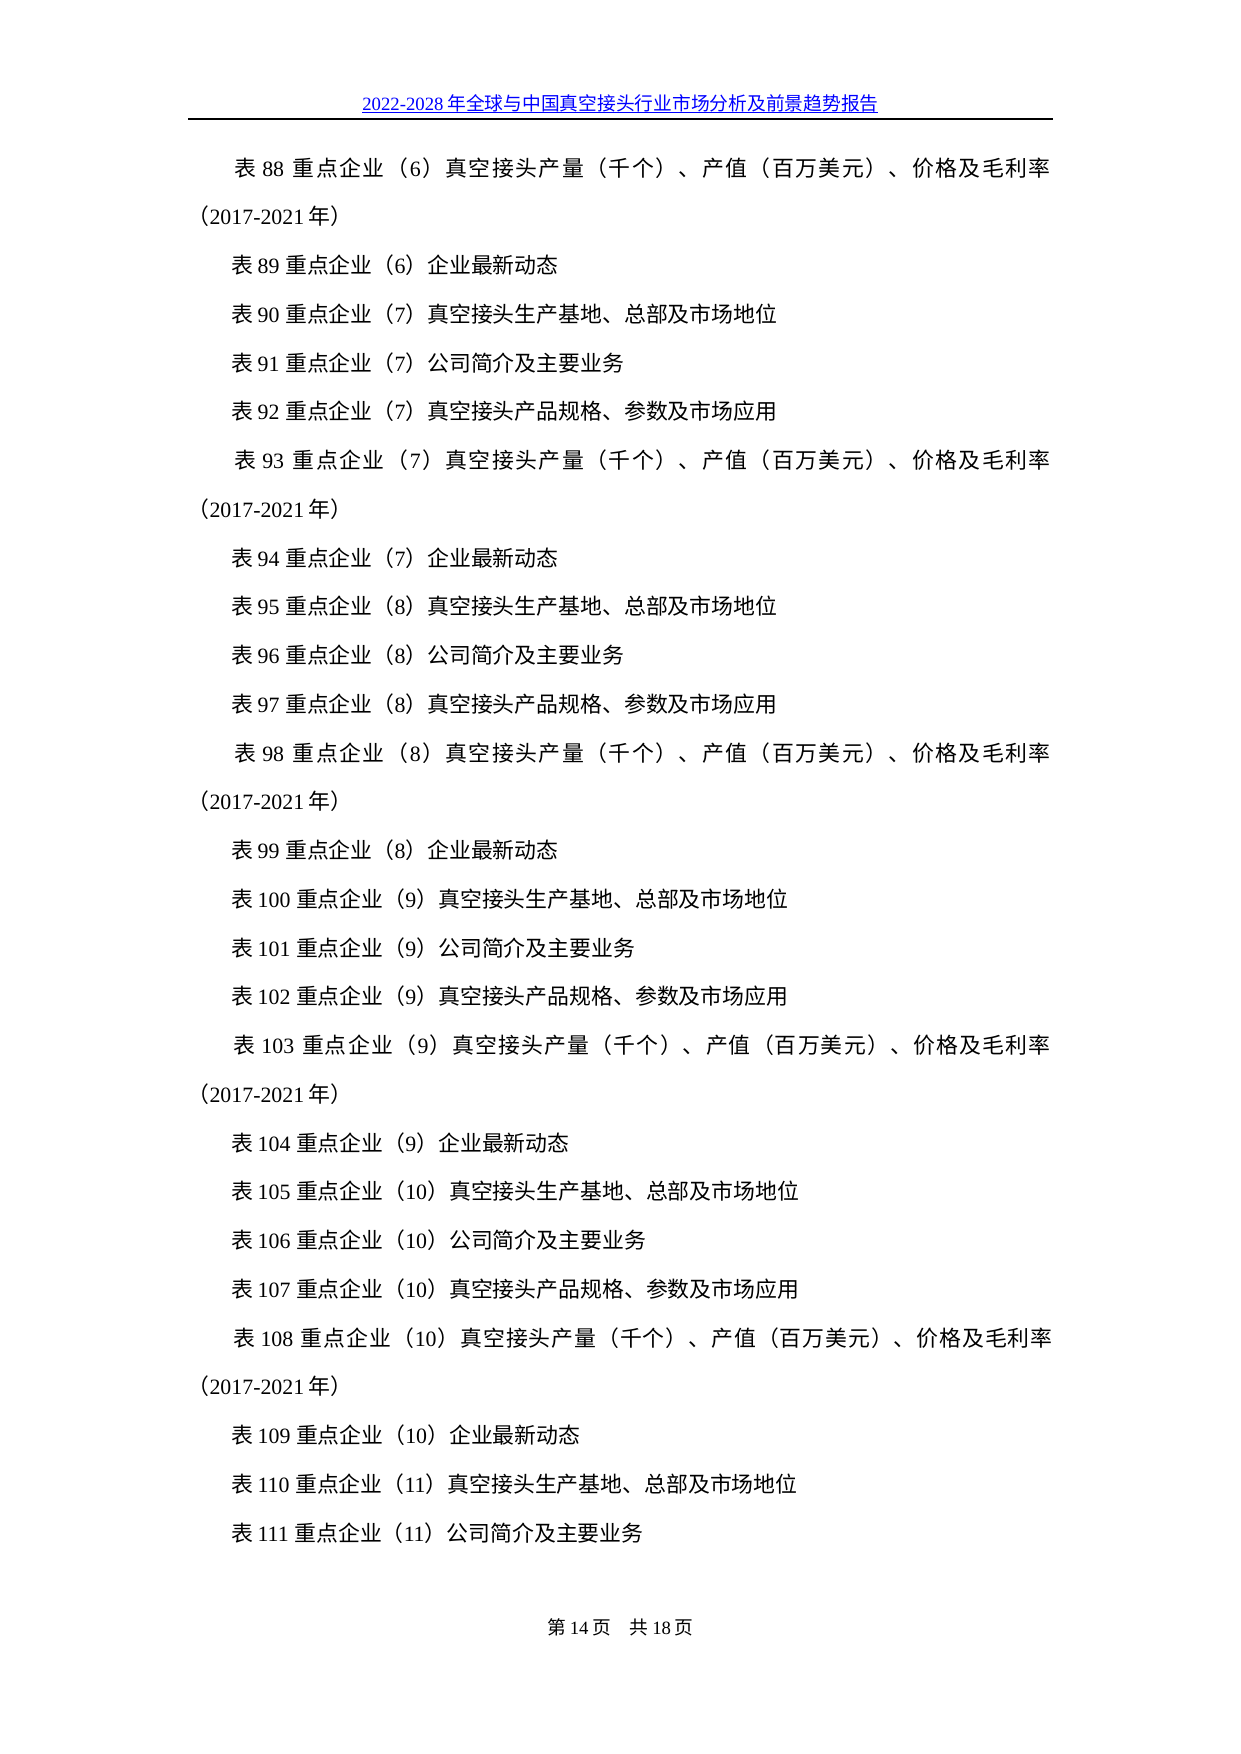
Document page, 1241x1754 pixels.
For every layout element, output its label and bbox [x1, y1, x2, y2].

text [187, 150, 1053, 1548]
